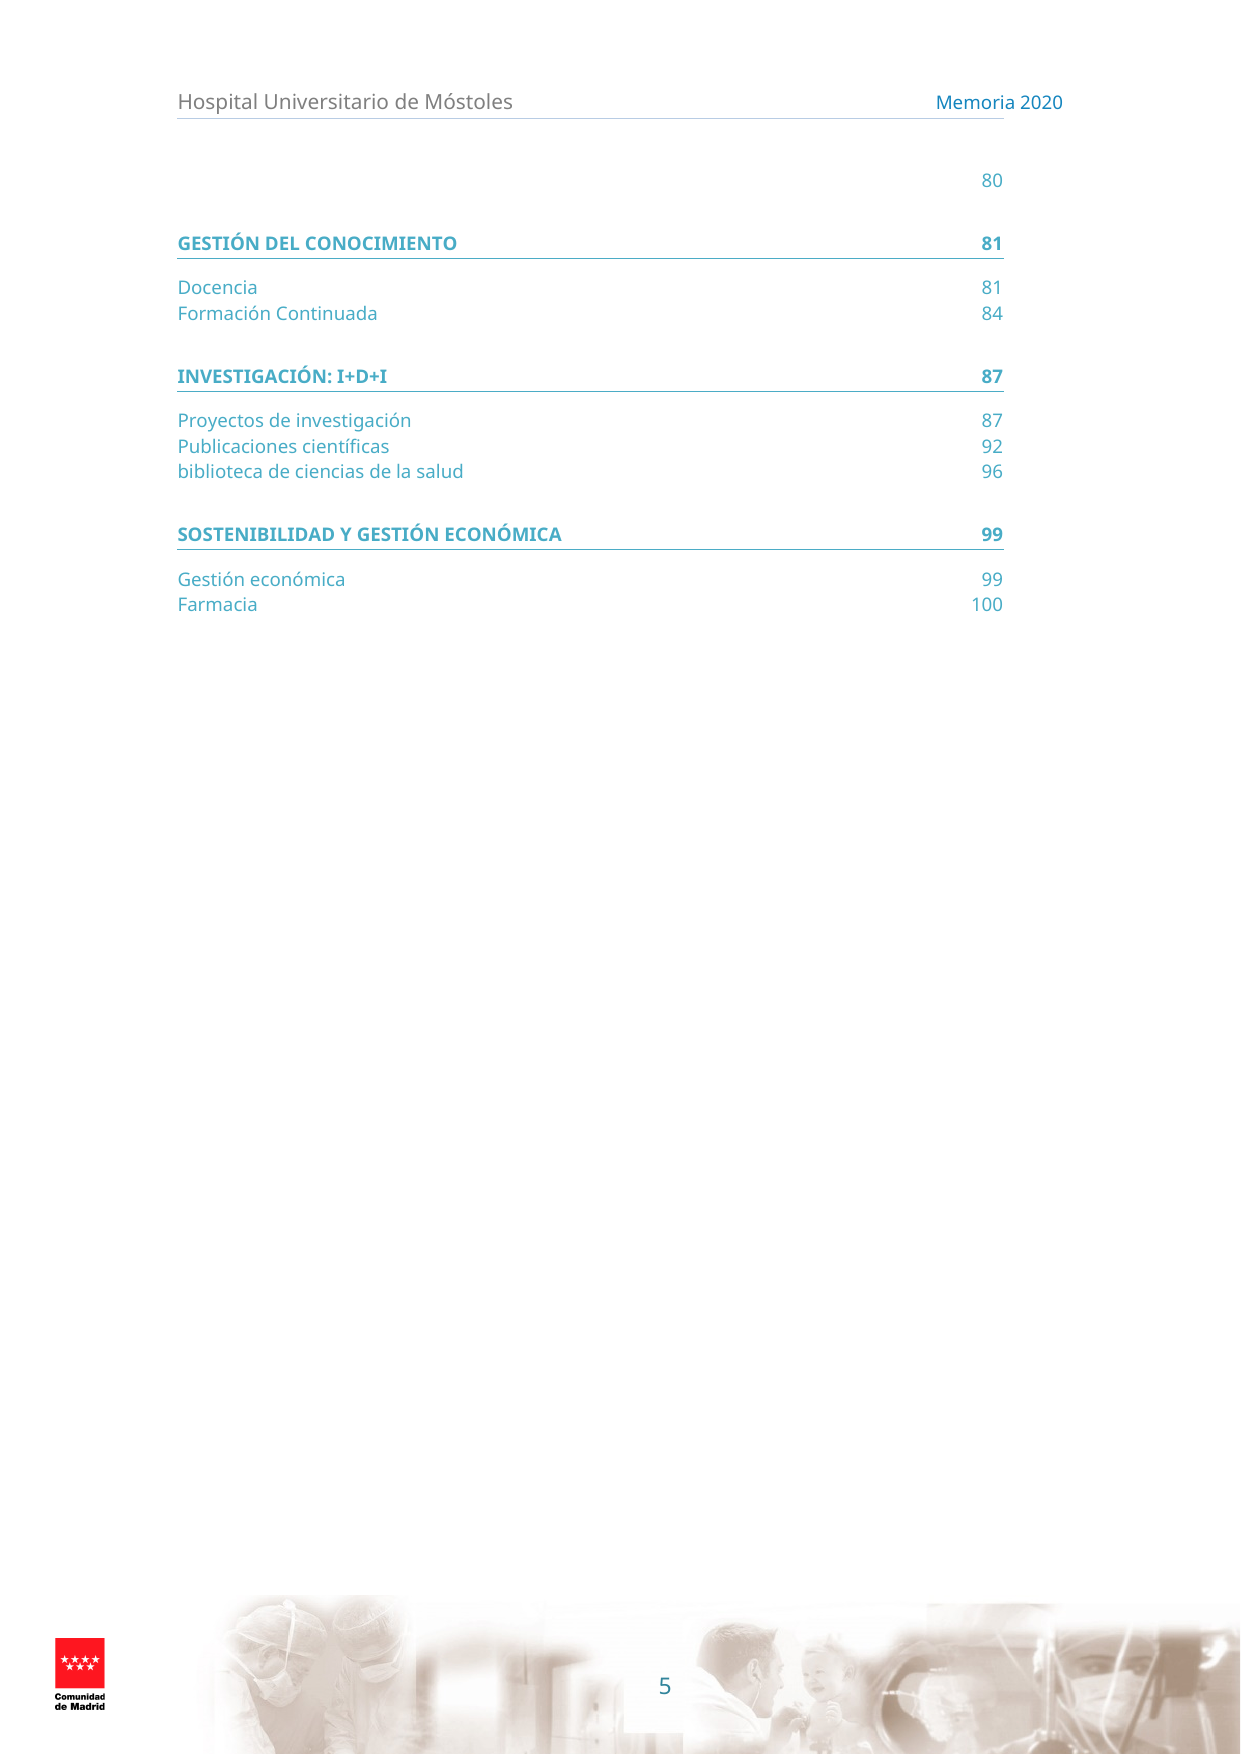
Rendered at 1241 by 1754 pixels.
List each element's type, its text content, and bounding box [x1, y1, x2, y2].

text Gestión del Conocimiento 81 [177, 230, 1004, 258]
text Sostenibilidad y gestión económica 99 [177, 522, 1004, 549]
text Formación Continuada 84 [177, 300, 1004, 326]
text Docencia 81 [177, 274, 1004, 300]
text Farmacia 100 [177, 591, 1004, 617]
text Gestión económica 99 [177, 566, 1004, 591]
picture [38, 1595, 1241, 1754]
text 80 [177, 167, 1004, 193]
text Proyectos de investigación 87 [177, 407, 1004, 433]
text Investigación: I+D+i 87 [177, 363, 1004, 391]
text biblioteca de ciencias de la salud 96 [177, 458, 1004, 484]
text Publicaciones científicas 92 [177, 433, 1004, 458]
